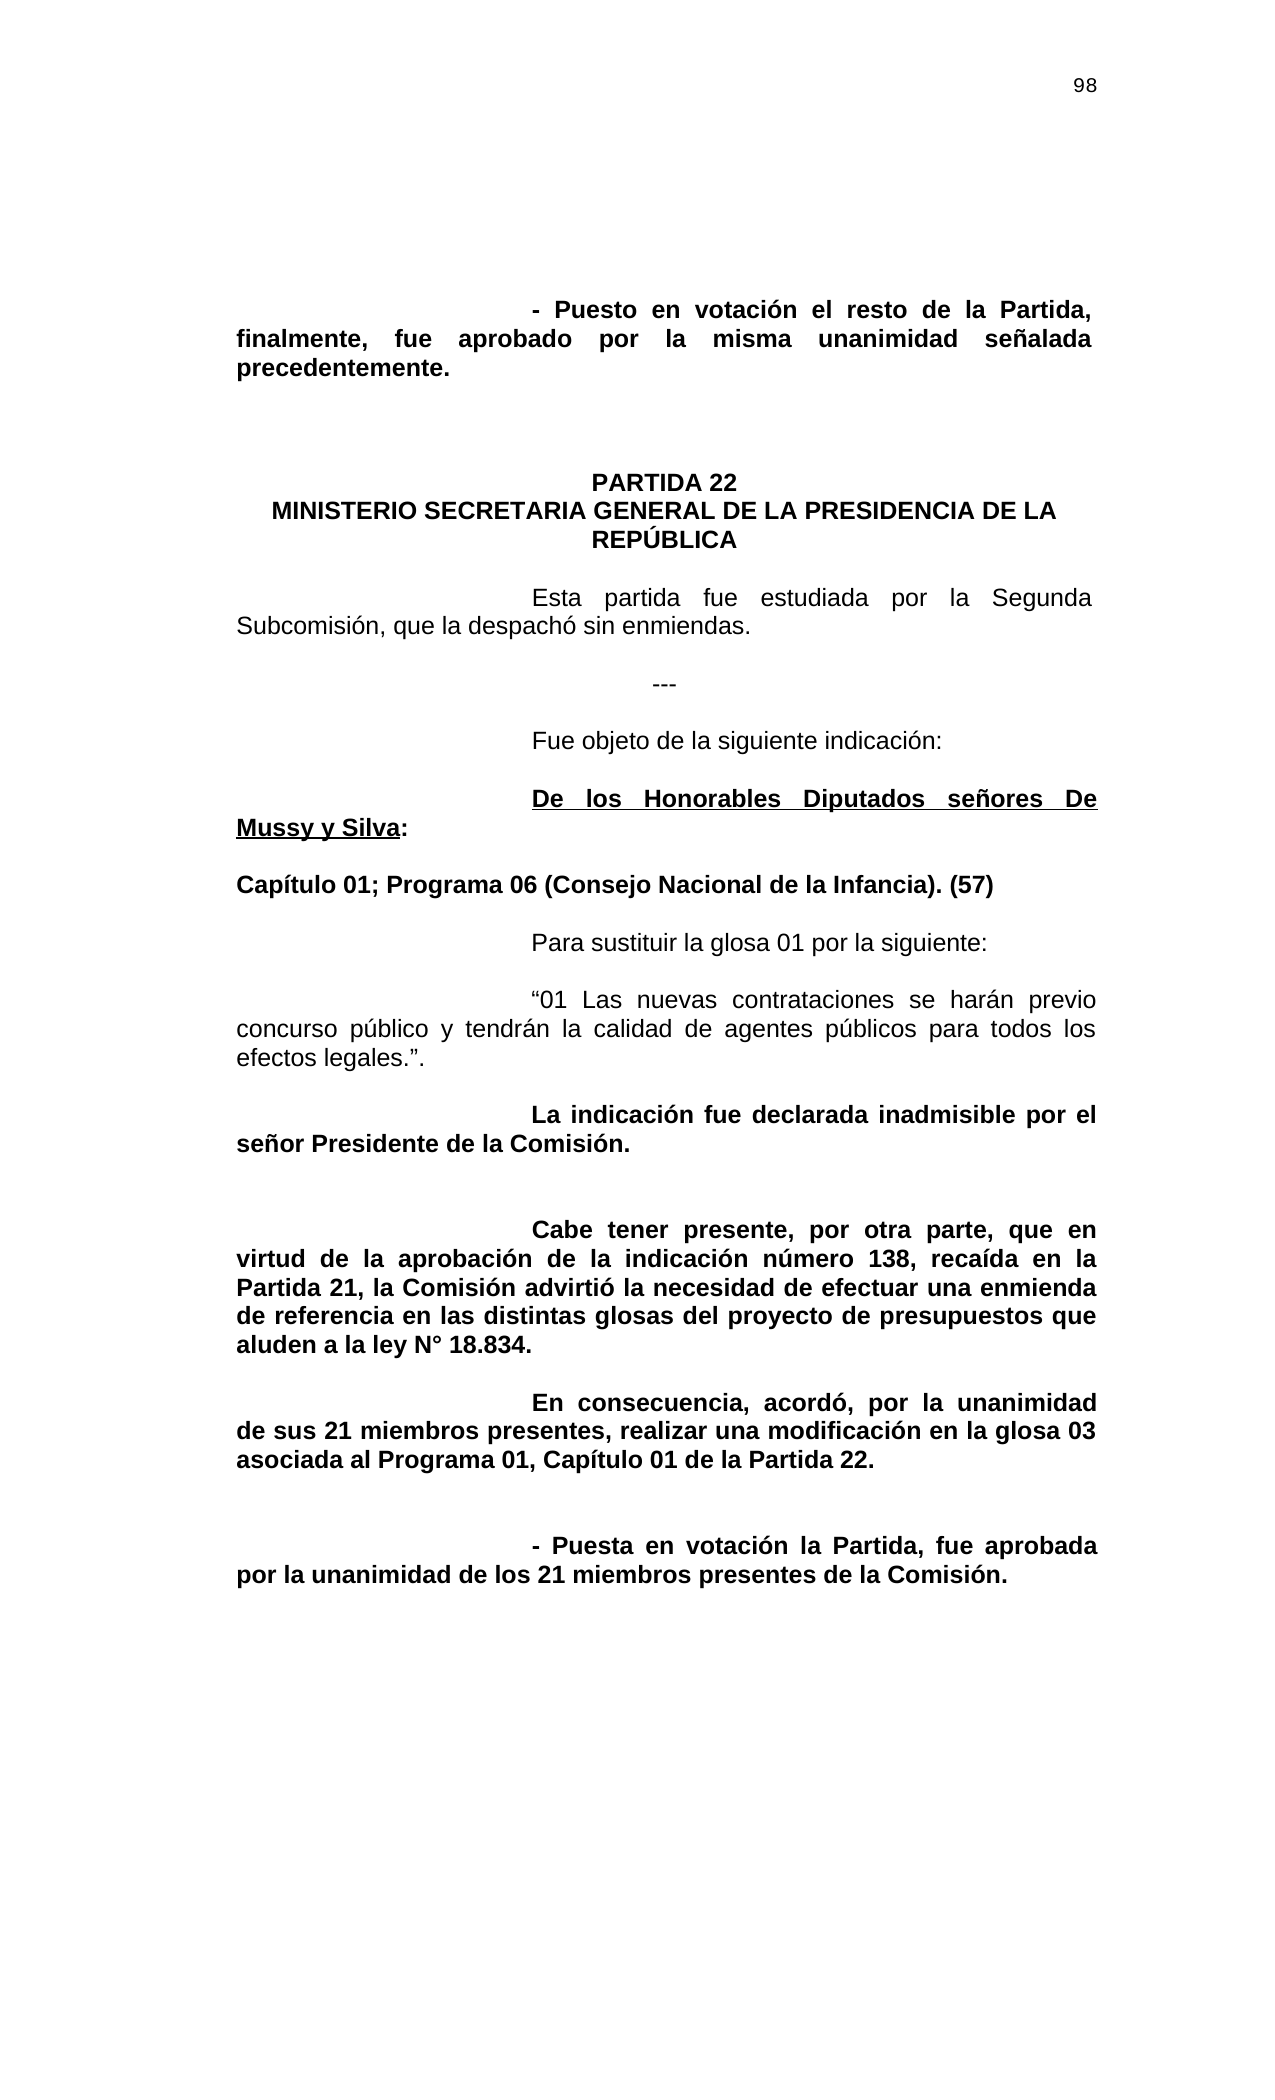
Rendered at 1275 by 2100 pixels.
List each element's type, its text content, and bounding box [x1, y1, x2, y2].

text De los Honorables Diputados señores De Mussy y Silva: [236, 784, 1098, 841]
text - Puesto en votación el resto de la Partida, finalmente, fue aprobado por la misma unanimidad señalada precedentemente. [236, 295, 1092, 382]
text PARTIDA 22 [236, 467, 1092, 496]
text Para sustituir la glosa 01 por la siguiente: [236, 927, 1098, 956]
text “01 Las nuevas contrataciones se harán previo concurso público y tendrán la calidad de agentes públicos para todos los efectos legales.”. [236, 985, 1098, 1071]
text En consecuencia, acordó, por la unanimidad de sus 21 miembros presentes, realizar una modificación en la glosa 03 asociada al Programa 01, Capítulo 01 de la Partida 22. [236, 1387, 1098, 1474]
text MINISTERIO SECRETARIA GENERAL DE LA REPÚBLICA [236, 496, 1092, 554]
text Capítulo 01; Programa 06 (Consejo Nacional de la Infancia). (57) [236, 870, 1098, 899]
text --- [236, 669, 1092, 697]
text Cabe tener presente, por otra parte, que en virtud de la aprobación de la indicación número 138, recaída en la Partida 21, la Comisión advirtió la necesidad de efectuar una enmienda de referencia en las distintas glosas del proyecto de presupuestos que aluden a la ley N° 18.834. [236, 1215, 1098, 1359]
text La indicación fue declarada inadmisible por el señor Presidente de la Comisión. [236, 1100, 1098, 1157]
text Esta partida fue estudiada por , que la despachó sin enmiendas. [236, 582, 1092, 640]
text Fue objeto de la siguiente indicación: [236, 726, 1098, 755]
text - Puesta en votación la Partida, fue aprobada por la unanimidad de los 21 miembros presentes de la Comisión. [236, 1531, 1098, 1589]
